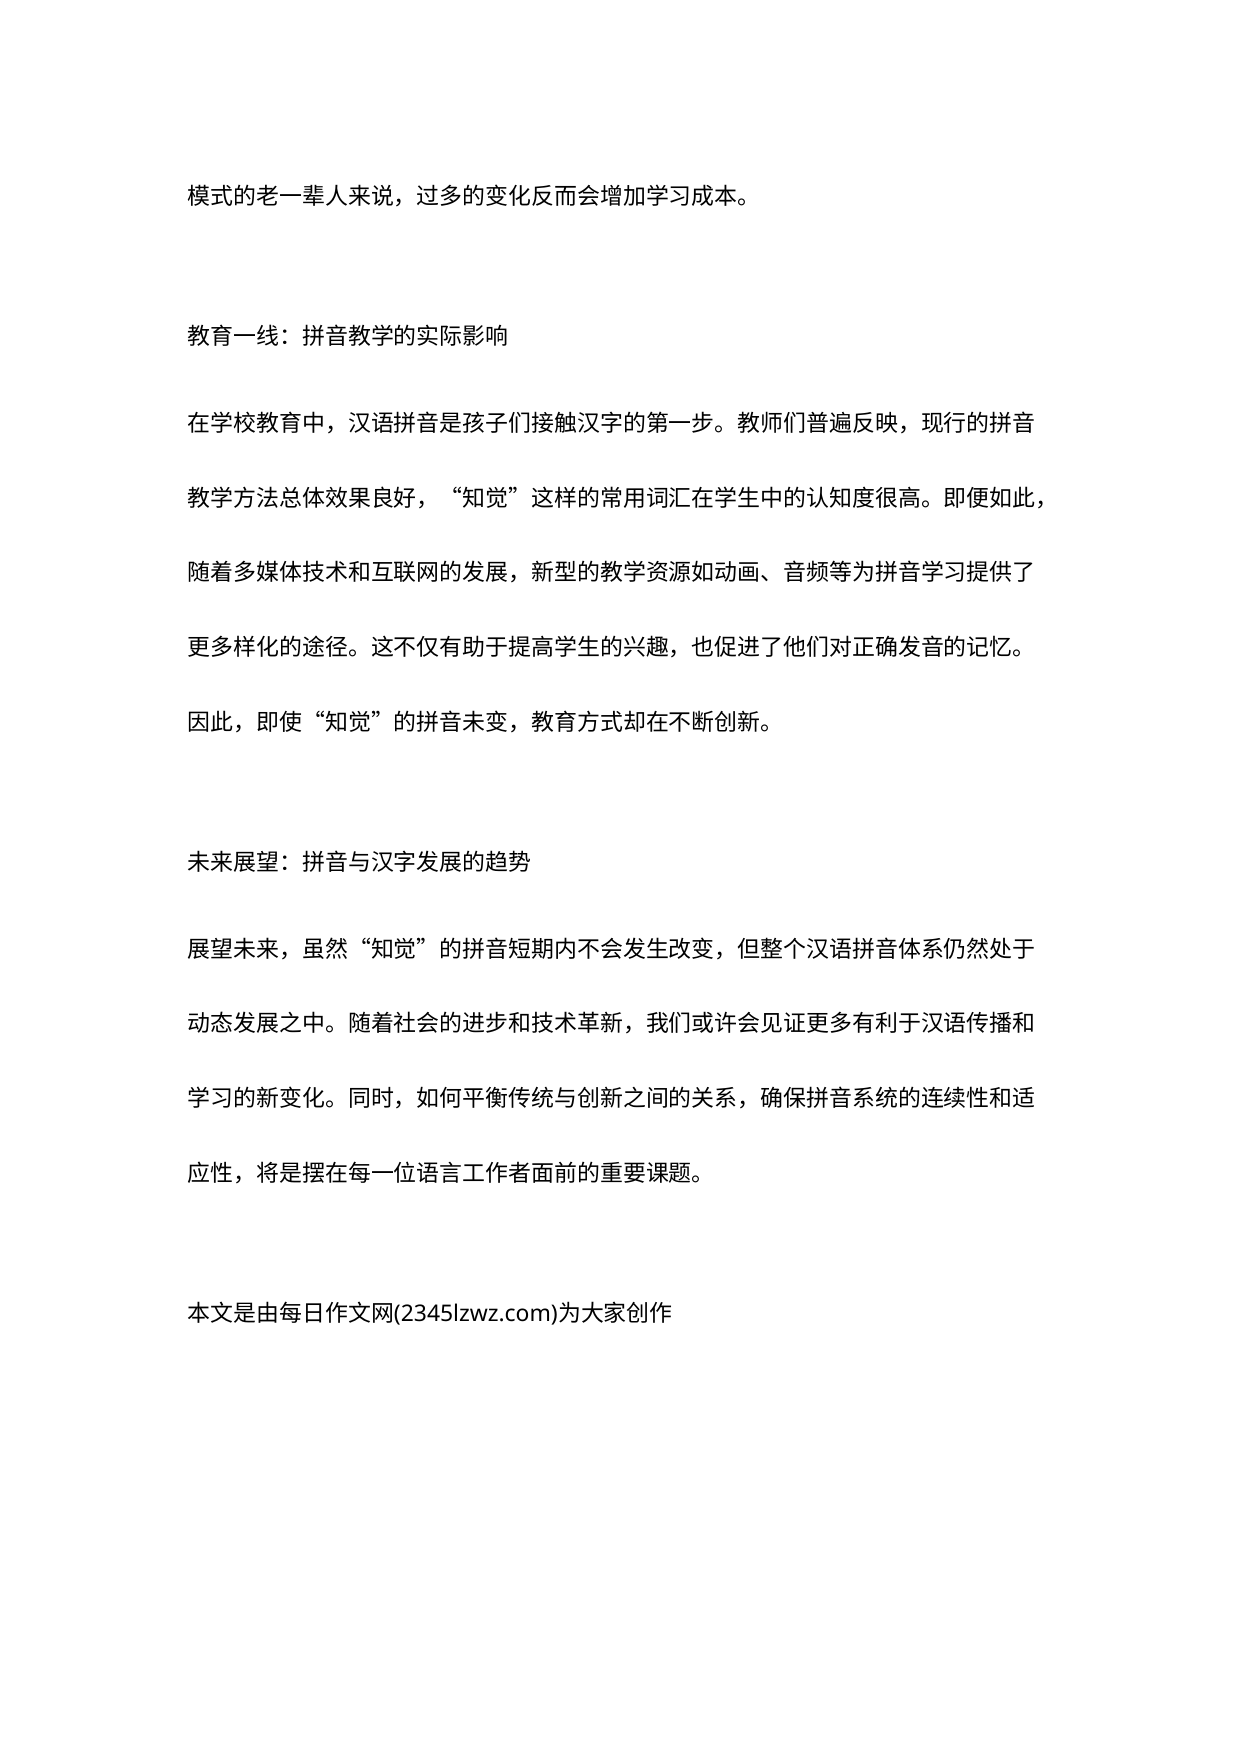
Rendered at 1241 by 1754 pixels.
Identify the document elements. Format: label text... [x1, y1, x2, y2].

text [187, 162, 1053, 227]
text 未来展望：拼音与汉字发展的趋势 [187, 828, 1053, 893]
text 展望未来，虽然“知觉”的拼音短期内不会发生改变，但整个汉语拼音体系仍然处于动态发展之中。随着社会的进步和技术革新，我们或许会见证更多有利于汉语传播和学习的新变化。同时，如何平衡传统与创新之间的关系，确保拼音系统的连续性和适应性，将是摆在每一位语言工作者面前的重要课题。 [187, 915, 1053, 1204]
text 本文是由每日作文网(2345lzwz.com)为大家创作 [187, 1279, 1053, 1344]
text 教育一线：拼音教学的实际影响 [187, 302, 1053, 367]
text 在学校教育中，汉语拼音是孩子们接触汉字的第一步。教师们普遍反映，现行的拼音教学方法总体效果良好，“知觉”这样的常用词汇在学生中的认知度很高。即便如此，随着多媒体技术和互联网的发展，新型的教学资源如动画、音频等为拼音学习提供了更多样化的途径。这不仅有助于提高学生的兴趣，也促进了他们对正确发音的记忆。因此，即使“知觉”的拼音未变，教育方式却在不断创新。 [187, 389, 1053, 753]
